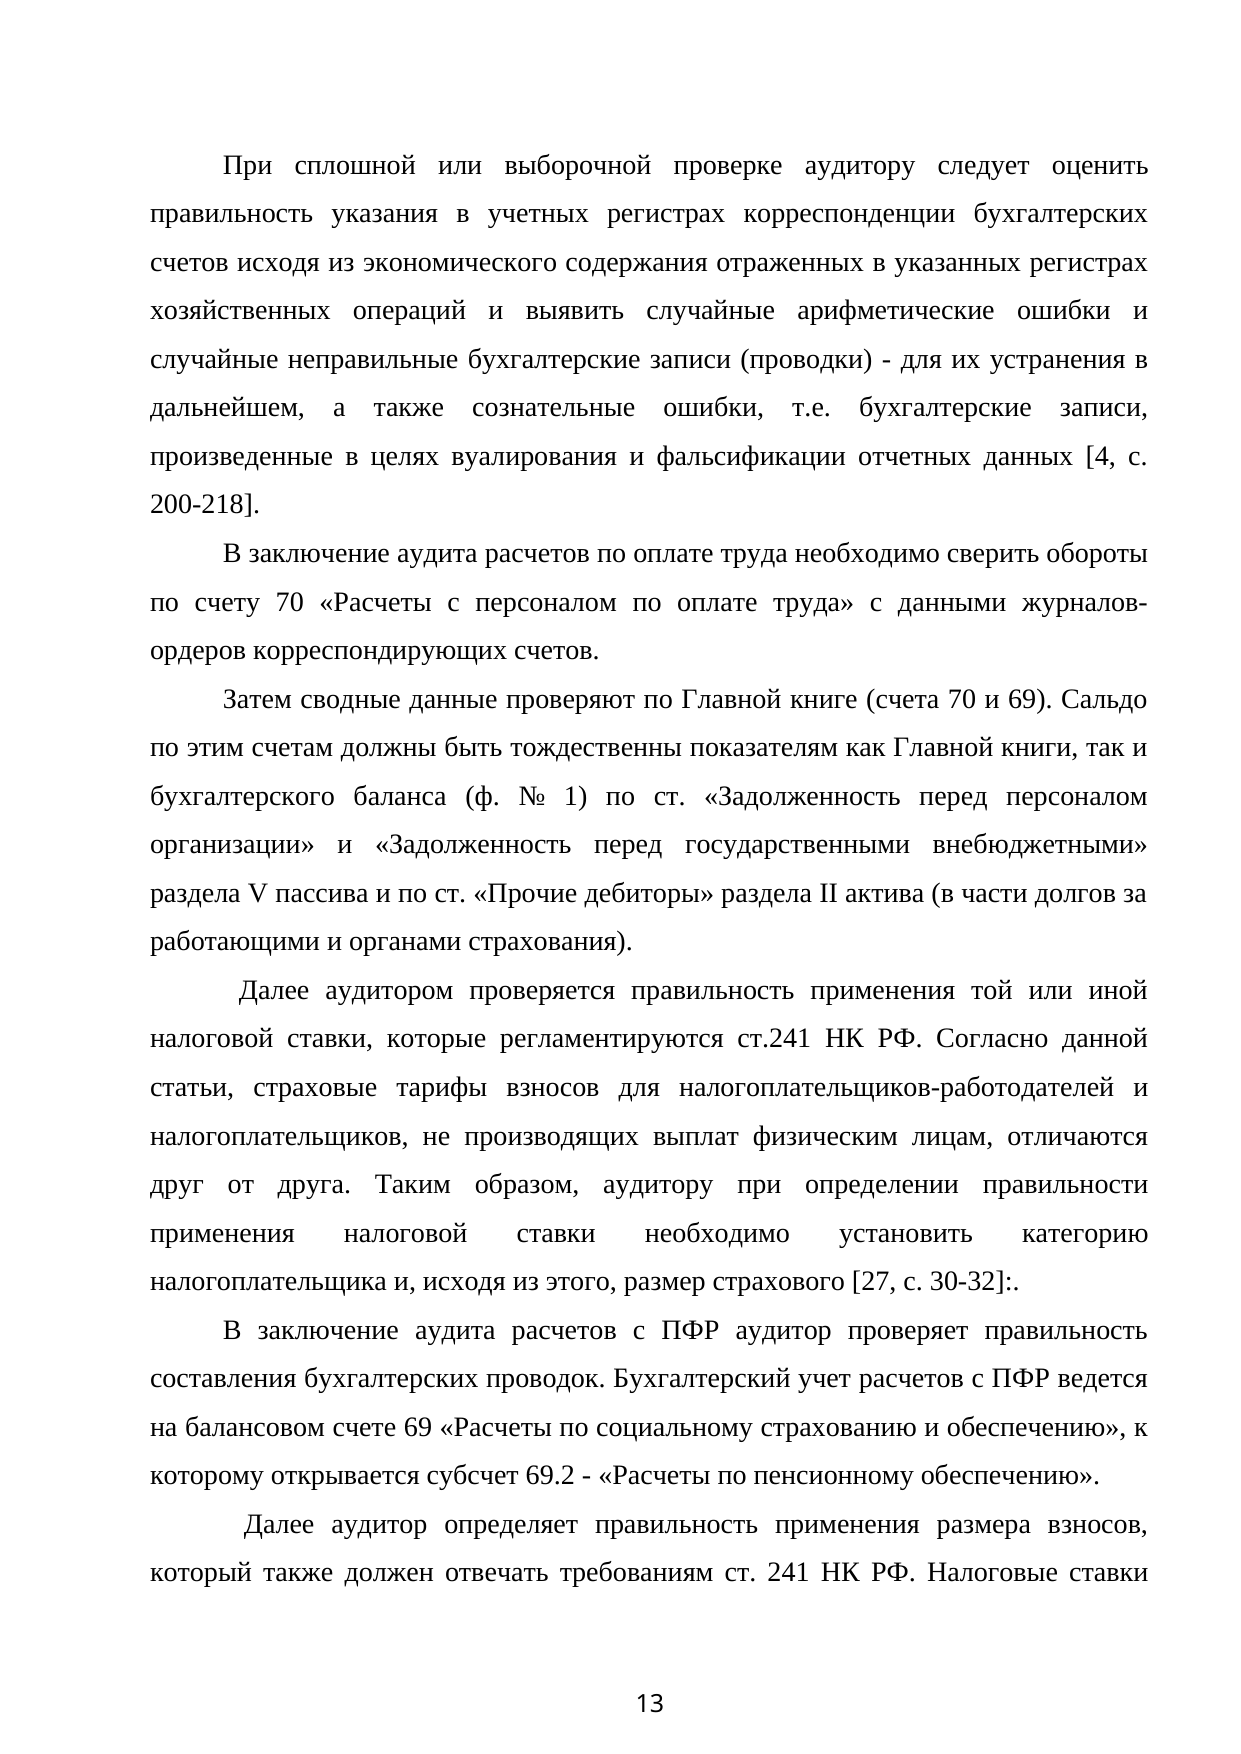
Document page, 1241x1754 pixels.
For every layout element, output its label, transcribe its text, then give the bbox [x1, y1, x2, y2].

text В заключение аудита расчетов по оплате труда необходимо сверить обороты по счету 70 «Расчеты с персоналом по оплате труда» с данными журналов-ордеров корреспондирующих счетов. [150, 536, 1149, 666]
text При сплошной или выборочной проверке аудитору следует оценить правильность указания в учетных регистрах корреспонденции бухгалтерских счетов исходя из экономического содержания отраженных в указанных регистрах хозяйственных операций и выявить случайные арифметические ошибки и случайные неправильные бухгалтерские записи (проводки) - для их устранения в дальнейшем, а также сознательные ошибки, т.е. бухгалтерские записи, произведенные в целях вуалирования и фальсификации отчетных данных [4, с. 200-218]. [150, 148, 1149, 520]
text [150, 1507, 1149, 1588]
text В заключение аудита расчетов с ПФР аудитор проверяет правильность составления бухгалтерских проводок. Бухгалтерский учет расчетов с ПФР ведется на балансовом счете 69 «Расчеты по социальному страхованию и обеспечению», к которому открывается субсчет 69.2 - «Расчеты по пенсионному обеспечению». [150, 1313, 1149, 1491]
text Затем сводные данные проверяют по Главной книге (счета 70 и 69). Сальдо по этим счетам должны быть тождественны показателям как Главной книги, так и бухгалтерского баланса (ф. № 1) по ст. «Задолженность перед персоналом организации» и «Задолженность перед государственными внебюджетными» раздела V пассива и по ст. «Прочие дебиторы» раздела II актива (в части долгов за работающими и органами страхования). [150, 682, 1149, 957]
text Далее аудитором проверяется правильность применения той или иной налоговой ставки, которые регламентируются ст.241 НК РФ. Согласно данной статьи, страховые тарифы взносов для налогоплательщиков-работодателей и налогоплательщиков, не производящих выплат физическим лицам, отличаются друг от друга. Таким образом, аудитору при определении правильности применения налоговой ставки необходимо установить категорию налогоплательщика и, исходя из этого, размер страхового [27, с. 30-32]:. [150, 973, 1149, 1297]
